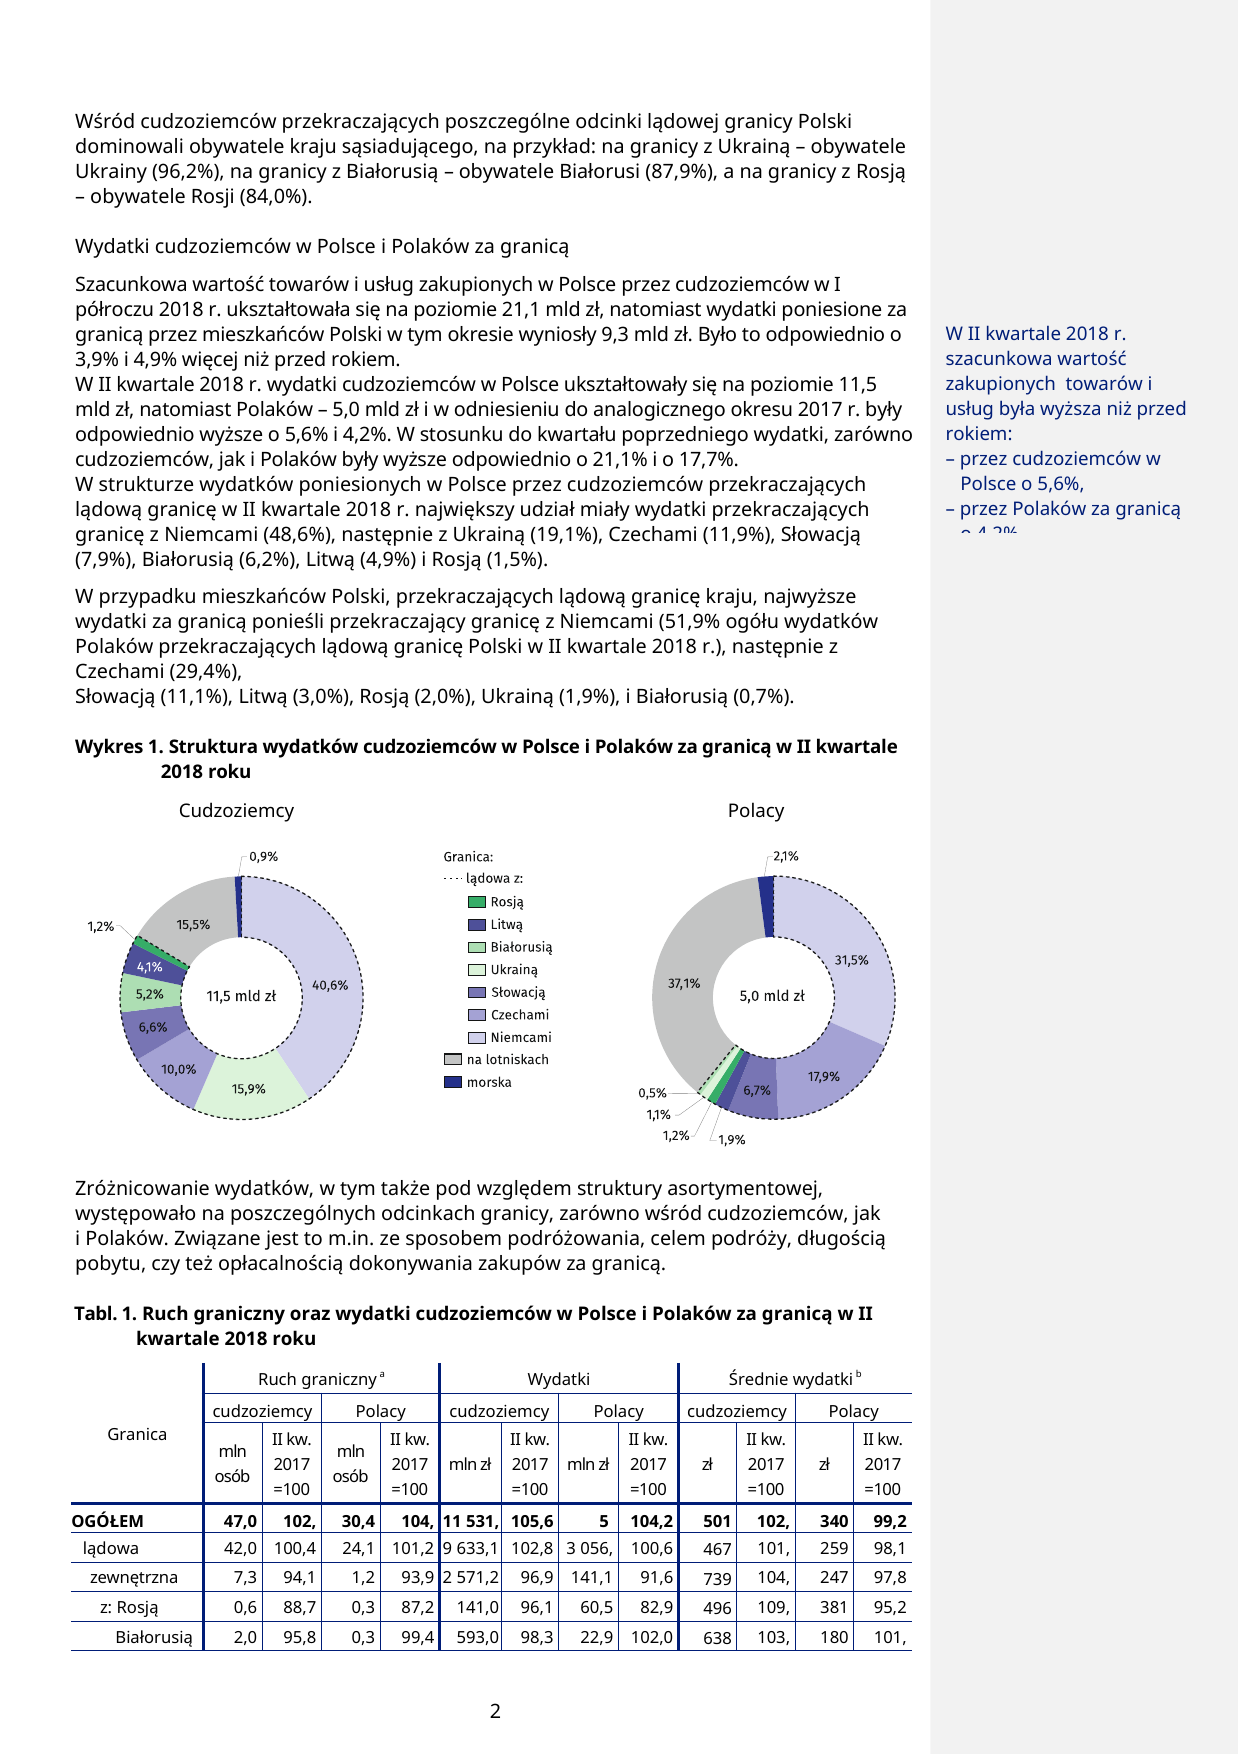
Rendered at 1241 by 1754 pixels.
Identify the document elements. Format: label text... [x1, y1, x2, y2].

table_cell 593,0 [441, 1622, 501, 1650]
table_cell II kw. 2017 =100 [502, 1423, 558, 1502]
table_cell II kw. 2017 =100 [381, 1423, 438, 1502]
table_cell 47,0 [205, 1505, 262, 1532]
table_cell 2 571,2 [441, 1563, 501, 1591]
table_cell 141,1 [559, 1563, 618, 1591]
table_cell 42,0 [205, 1533, 262, 1561]
table_cell mln zł [559, 1423, 618, 1502]
table_cell mln zł [441, 1423, 501, 1502]
table_cell lądowa [71, 1533, 202, 1561]
table_cell 101,2 [381, 1533, 438, 1561]
table_header Wydatki [441, 1363, 677, 1392]
table_cell 22,9 [559, 1622, 618, 1650]
table_cell 102,0 [619, 1622, 677, 1650]
table_cell 104,1 [381, 1505, 438, 1532]
table_cell 109,1 [737, 1592, 795, 1621]
table_cell 96,1 [502, 1592, 558, 1621]
table_cell 93,9 [381, 1563, 438, 1591]
table_cell 9 633,1 [441, 1533, 501, 1561]
text Zróżnicowanie wydatków, w tym także pod względem struktury asortymentowej, występowało na poszczególnych odcinkach granicy, zarówno wśród cudzoziemców, jak i Polaków. Związane jest to m.in. ze sposobem podróżowania, celem podróży, długością pobytu, czy też opłacalnością dokonywania zakupów za granicą. [75, 1175, 915, 1275]
table_cell 24,1 [322, 1533, 380, 1561]
table_cell 103,5 [737, 1622, 795, 1650]
table_cell cudzoziemcy [205, 1394, 321, 1422]
table_cell z: Rosją [71, 1592, 202, 1621]
table_cell 0,3 [322, 1622, 380, 1650]
table_cell 141,0 [441, 1592, 501, 1621]
table_cell 94,1 [263, 1563, 321, 1591]
table_header Średnie wydatki b [680, 1363, 912, 1392]
table_cell zewnętrzna UE [71, 1563, 202, 1591]
text Wykres 1. Struktura wydatków cudzoziemców w Polsce i Polaków za granicą w II kwartale 2018 roku [75, 733, 915, 783]
table_cell cudzoziemcy [441, 1394, 558, 1422]
table_cell 97,8 [854, 1563, 912, 1591]
table_cell 1,2 [322, 1563, 380, 1591]
table_cell 91,6 [619, 1563, 677, 1591]
text W strukturze wydatków poniesionych w Polsce przez cudzoziemców przekraczających lądową granicę w II kwartale 2018 r. największy udział miały wydatki przekraczających granicę z Niemcami (48,6%), następnie z Ukrainą (19,1%), Czechami (11,9%), Słowacją (7,9%), Białorusią (6,2%), Litwą (4,9%) i Rosją (1,5%). [75, 471, 915, 571]
table_cell Polacy [559, 1394, 677, 1422]
table_cell Polacy [322, 1394, 438, 1422]
table_cell 2,0 [205, 1622, 262, 1650]
table_cell 102,1 [263, 1505, 321, 1532]
table_cell 102,9 [737, 1505, 795, 1532]
table_header Ruch graniczny a [205, 1363, 438, 1392]
text Tabl. 1. Ruch graniczny oraz wydatki cudzoziemców w Polsce i Polaków za granicą w II kwartale 2018 roku [74, 1300, 915, 1350]
table_cell 496 [680, 1592, 736, 1621]
table_cell 5 024,9 [559, 1505, 618, 1532]
table_cell 340 [796, 1505, 853, 1532]
table_cell 88,7 [263, 1592, 321, 1621]
table_cell 101,7 [737, 1533, 795, 1561]
table_cell zł [680, 1423, 736, 1502]
table_cell 30,4 [322, 1505, 380, 1532]
table_cell 82,9 [619, 1592, 677, 1621]
table_header Granica [71, 1363, 202, 1502]
table_cell 95,8 [263, 1622, 321, 1650]
table_cell 60,5 [559, 1592, 618, 1621]
table_cell 247 [796, 1563, 853, 1591]
table_cell 95,2 [854, 1592, 912, 1621]
text Wśród cudzoziemców przekraczających poszczególne odcinki lądowej granicy Polski dominowali obywatele kraju sąsiadującego, na przykład: na granicy z Ukrainą – obywatele Ukrainy (96,2%), na granicy z Białorusią – obywatele Białorusi (87,9%), a na granicy z Rosją – obywatele Rosji (84,0%). [75, 108, 915, 208]
table_cell OGÓŁEM [71, 1505, 202, 1532]
table_cell 11 531,3 [441, 1505, 501, 1532]
table_cell 467 [680, 1533, 736, 1561]
table_cell 0,3 [322, 1592, 380, 1621]
table_cell 105,6 [502, 1505, 558, 1532]
table_cell cudzoziemcy [680, 1394, 795, 1422]
table_cell 101,9 [854, 1622, 912, 1650]
table_cell mln osób [322, 1423, 380, 1502]
table_cell 381 [796, 1592, 853, 1621]
table_cell 96,9 [502, 1563, 558, 1591]
table_cell 0,6 [205, 1592, 262, 1621]
table_cell 100,6 [619, 1533, 677, 1561]
table_cell 102,8 [502, 1533, 558, 1561]
table_cell 3 056,0 [559, 1533, 618, 1561]
table_cell 739 [680, 1563, 736, 1591]
table_cell 259 [796, 1533, 853, 1561]
table_cell 7,3 [205, 1563, 262, 1591]
table_cell II kw. 2017 =100 [854, 1423, 912, 1502]
table_cell mln osób [205, 1423, 262, 1502]
table_cell 98,3 [502, 1622, 558, 1650]
table_cell 104,8 [737, 1563, 795, 1591]
table_cell 638 [680, 1622, 736, 1650]
table_cell II kw. 2017 =100 [619, 1423, 677, 1502]
table_cell II kw. 2017 =100 [737, 1423, 795, 1502]
table_cell zł [796, 1423, 853, 1502]
text Szacunkowa wartość towarów i usług zakupionych w Polsce przez cudzoziemców w I półroczu 2018 r. ukształtowała się na poziomie 21,1 mld zł, natomiast wydatki poniesione za granicą przez mieszkańców Polski w tym okresie wyniosły 9,3 mld zł. Było to odpowiednio o 3,9% i 4,9% więcej niż przed rokiem. [75, 271, 915, 371]
table_cell 501 [680, 1505, 736, 1532]
table_cell 104,2 [619, 1505, 677, 1532]
table_cell II kw. 2017 =100 [263, 1423, 321, 1502]
table_cell 98,1 [854, 1533, 912, 1561]
table_cell 99,4 [381, 1622, 438, 1650]
table_cell Białorusią [71, 1622, 202, 1650]
table_cell 100,4 [263, 1533, 321, 1561]
text W II kwartale 2018 r. wydatki cudzoziemców w Polsce ukształtowały się na poziomie 11,5 mld zł, natomiast Polaków – 5,0 mld zł i w odniesieniu do analogicznego okresu 2017 r. były odpowiednio wyższe o 5,6% i 4,2%. W stosunku do kwartału poprzedniego wydatki, zarówno cudzoziemców, jak i Polaków były wyższe odpowiednio o 21,1% i o 17,7%. [75, 371, 915, 471]
table_cell Polacy [796, 1394, 912, 1422]
table_cell 87,2 [381, 1592, 438, 1621]
table_header Polacy [474, 796, 902, 824]
table_cell 99,2 [854, 1505, 912, 1532]
table_cell 180 [796, 1622, 853, 1650]
text Wydatki cudzoziemców w Polsce i Polaków za granicą [75, 233, 915, 258]
table_header Cudzoziemcy [75, 796, 474, 824]
text W przypadku mieszkańców Polski, przekraczających lądową granicę kraju, najwyższe wydatki za granicą ponieśli przekraczający granicę z Niemcami (51,9% ogółu wydatków Polaków przekraczających lądową granicę Polski w II kwartale 2018 r.), następnie z Czechami (29,4%), Słowacją (11,1%), Litwą (3,0%), Rosją (2,0%), Ukrainą (1,9%), i Białorusią (0,7%). [75, 583, 915, 708]
